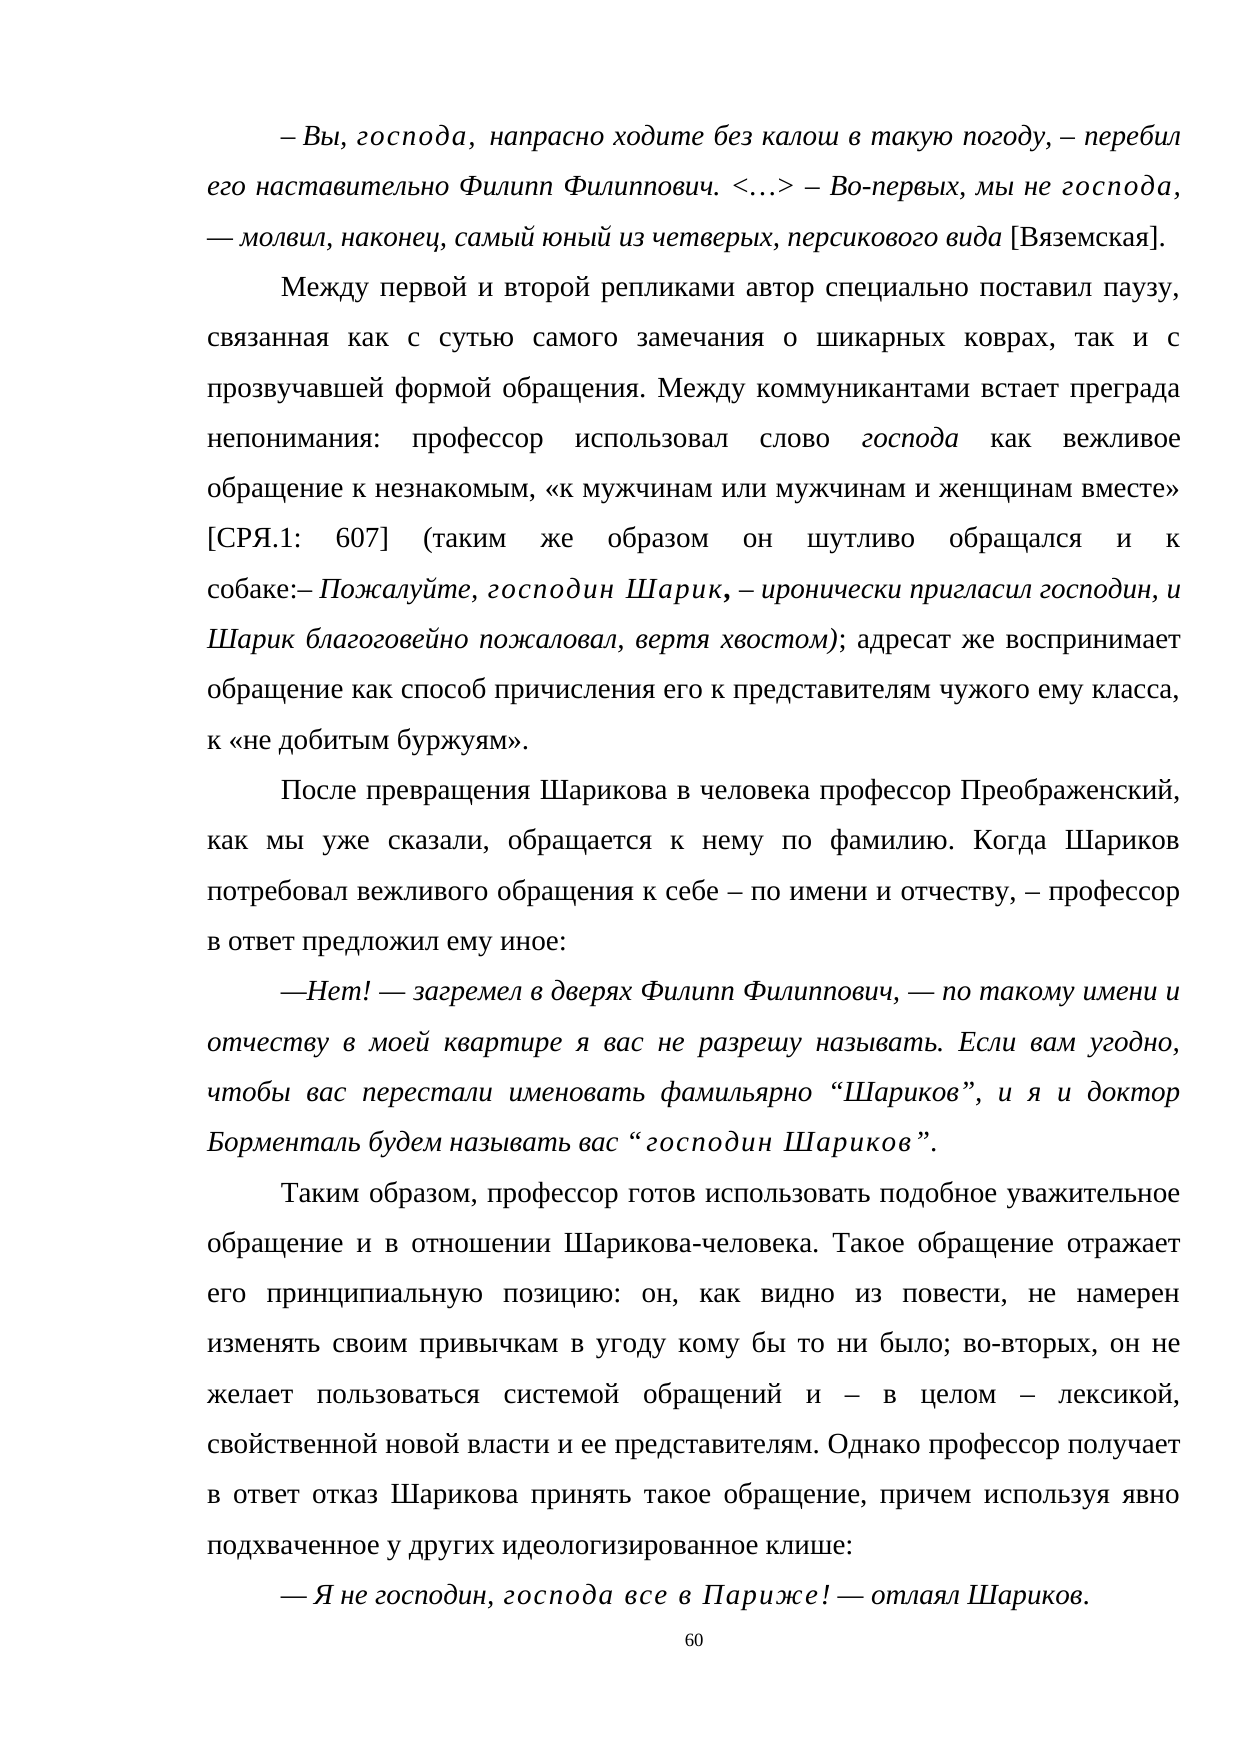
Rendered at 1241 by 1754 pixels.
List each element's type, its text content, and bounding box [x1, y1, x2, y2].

text Таким образом, профессор готов использовать подобное уважительное обращение и в отношении Шарикова-человека. Такое обращение отражает его принципиальную позицию: он, как видно из повести, не намерен изменять своим привычкам в угоду кому бы то ни было; во-вторых, он не желает пользоваться системой обращений и – в целом – лексикой, свойственной новой власти и ее представителям. Однако профессор получает в ответ отказ Шарикова принять такое обращение, причем используя явно подхваченное у других идеологизированное клише: [207, 1175, 1181, 1560]
text Между первой и второй репликами автор специально поставил паузу, связанная как с сутью самого замечания о шикарных коврах, так и с прозвучавшей формой обращения. Между коммуникантами встает преграда непонимания: профессор использовал слово господа как вежливое обращение к незнакомым, «к мужчинам или мужчинам и женщинам вместе» [СРЯ.1: 607] (таким же образом он шутливо обращался и к собаке:– Пожалуйте, господин Шарик, – иронически пригласил господин, и Шарик благоговейно пожаловал, вертя хвостом); адресат же воспринимает обращение как способ причисления его к представителям чужого ему класса, к «не добитым буржуям». [207, 269, 1181, 755]
text —Нет! — загремел в дверях Филипп Филиппович, — по такому имени и отчеству в моей квартире я вас не разрешу называть. Если вам угодно, чтобы вас перестали именовать фамильярно “Шариков”, и я и доктор Борменталь будем называть вас “господин Шариков”. [207, 973, 1181, 1158]
text После превращения Шарикова в человека профессор Преображенский, как мы уже сказали, обращается к нему по фамилию. Когда Шариков потребовал вежливого обращения к себе – по имени и отчеству, – профессор в ответ предложил ему иное: [207, 772, 1181, 957]
text — Я не господин, господа все в Париже! — отлаял Шариков. [207, 1577, 1181, 1611]
text – Вы, господа, напрасно ходите без калош в такую погоду, – перебил его наставительно Филипп Филиппович. <…> – Во-первых, мы не господа, — молвил, наконец, самый юный из четверых, персикового вида [Вяземская]. [207, 118, 1181, 252]
